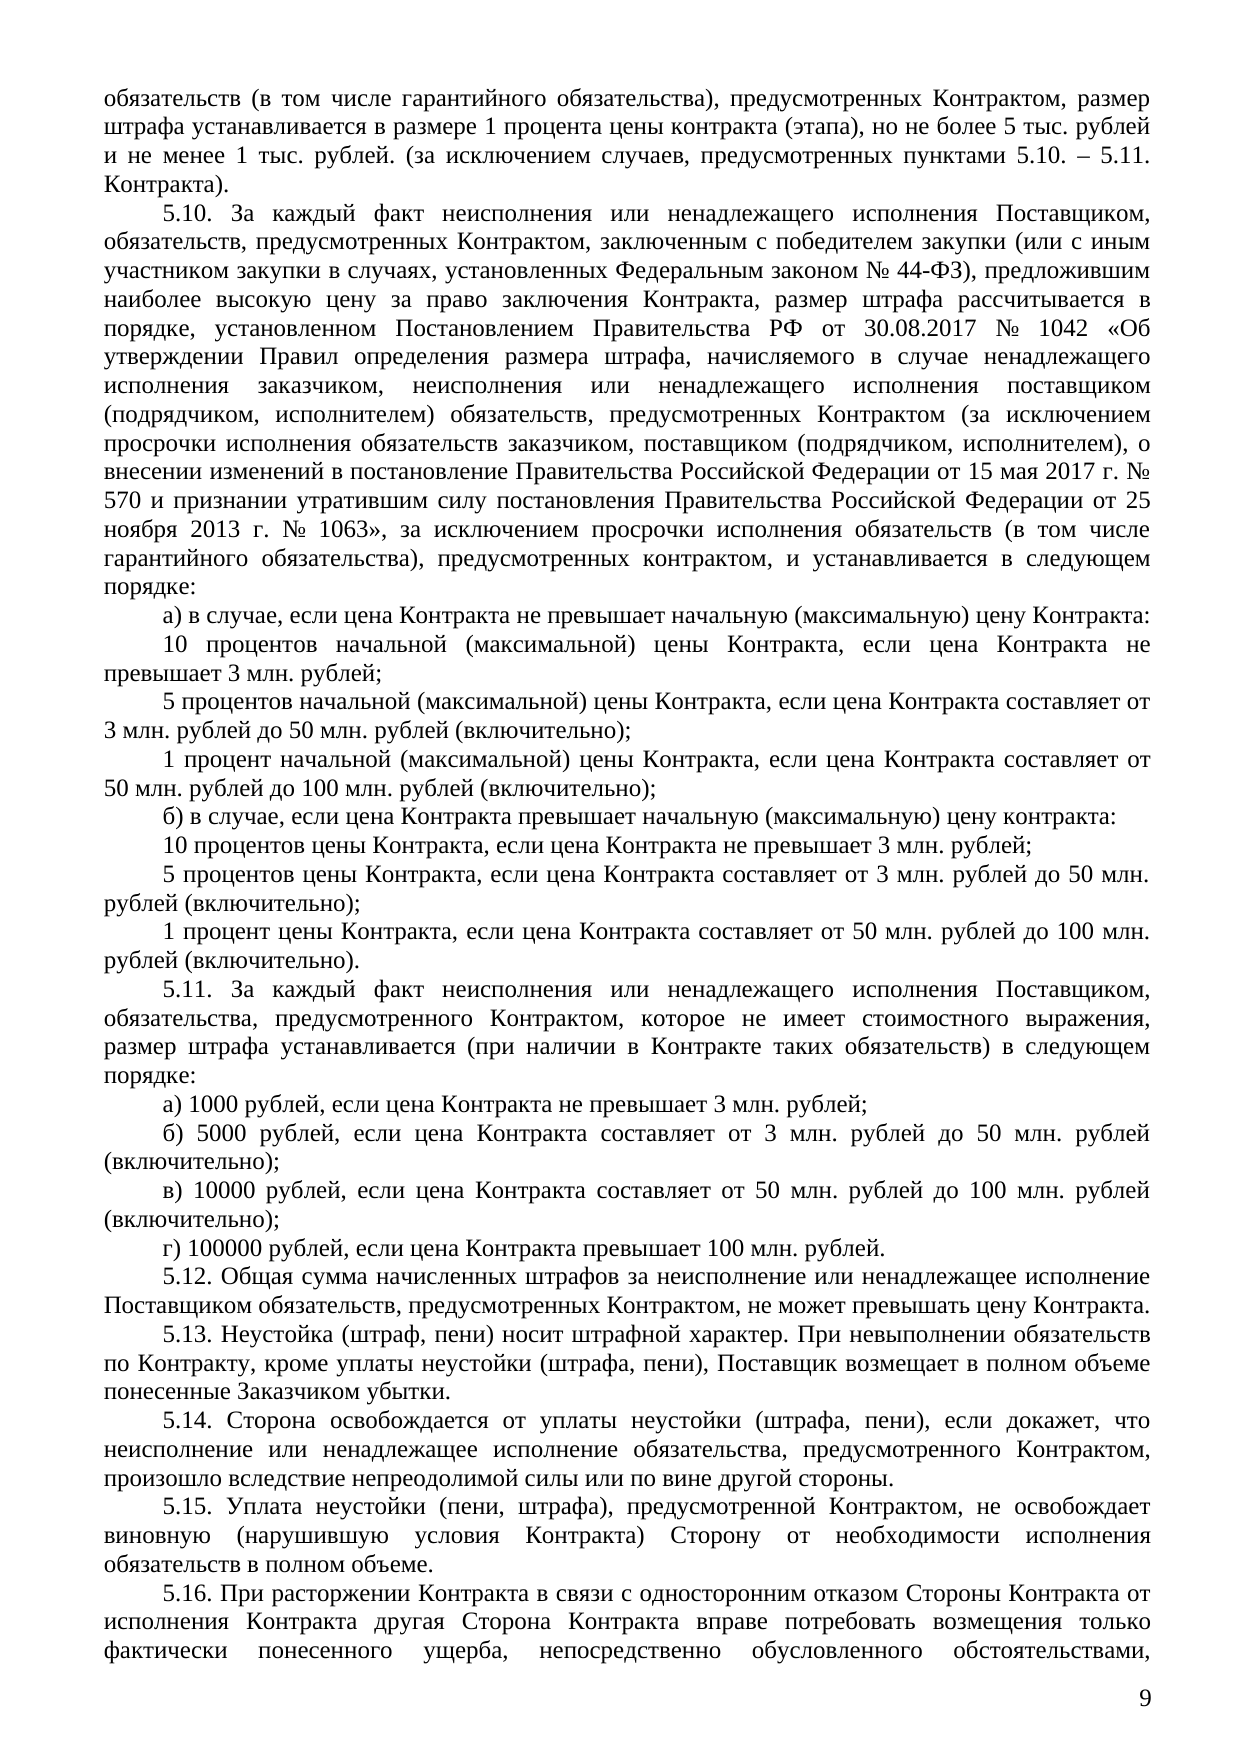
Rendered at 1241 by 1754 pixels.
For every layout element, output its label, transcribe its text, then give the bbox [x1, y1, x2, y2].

text 5.10. За каждый факт неисполнения или ненадлежащего исполнения Поставщиком, обязательств, предусмотренных Контрактом, заключенным с победителем закупки (или с иным участником закупки в случаях, установленных Федеральным законом № 44-ФЗ), предложившим наиболее высокую цену за право заключения Контракта, размер штрафа рассчитывается в порядке, установленном Постановлением Правительства РФ от 30.08.2017 № 1042 «Об утверждении Правил определения размера штрафа, начисляемого в случае ненадлежащего исполнения заказчиком, неисполнения или ненадлежащего исполнения поставщиком (подрядчиком, исполнителем) обязательств, предусмотренных Контрактом (за исключением просрочки исполнения обязательств заказчиком, поставщиком (подрядчиком, исполнителем), о внесении изменений в постановление Правительства Российской Федерации от 15 мая 2017 г. № 570 и признании утратившим силу постановления Правительства Российской Федерации от 25 ноября 2013 г. № 1063», за исключением просрочки исполнения обязательств (в том числе гарантийного обязательства), предусмотренных контрактом, и устанавливается в следующем порядке: [103, 198, 1152, 600]
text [103, 83, 1152, 198]
text 5 процентов цены Контракта, если цена Контракта составляет от 3 млн. рублей до 50 млн. рублей (включительно); [103, 859, 1152, 916]
text 5.13. Неустойка (штраф, пени) носит штрафной характер. При невыполнении обязательств по Контракту, кроме уплаты неустойки (штрафа, пени), Поставщик возмещает в полном объеме понесенные Заказчиком убытки. [103, 1319, 1152, 1405]
text в) 10000 рублей, если цена Контракта составляет от 50 млн. рублей до 100 млн. рублей (включительно); [103, 1175, 1152, 1233]
text 1 процент цены Контракта, если цена Контракта составляет от 50 млн. рублей до 100 млн. рублей (включительно). [103, 916, 1152, 974]
text 5.12. Общая сумма начисленных штрафов за неисполнение или ненадлежащее исполнение Поставщиком обязательств, предусмотренных Контрактом, не может превышать цену Контракта. [103, 1261, 1152, 1319]
text 5.15. Уплата неустойки (пени, штрафа), предусмотренной Контрактом, не освобождает виновную (нарушившую условия Контракта) Сторону от необходимости исполнения обязательств в полном объеме. [103, 1491, 1152, 1578]
text б) в случае, если цена Контракта превышает начальную (максимальную) цену контракта: [103, 801, 1152, 830]
text 10 процентов цены Контракта, если цена Контракта не превышает 3 млн. рублей; [103, 830, 1152, 859]
text 1 процент начальной (максимальной) цены Контракта, если цена Контракта составляет от 50 млн. рублей до 100 млн. рублей (включительно); [103, 744, 1152, 801]
text а) в случае, если цена Контракта не превышает начальную (максимальную) цену Контракта: [103, 600, 1152, 629]
text 5 процентов начальной (максимальной) цены Контракта, если цена Контракта составляет от 3 млн. рублей до 50 млн. рублей (включительно); [103, 686, 1152, 744]
text 10 процентов начальной (максимальной) цены Контракта, если цена Контракта не превышает 3 млн. рублей; [103, 629, 1152, 686]
text 5.11. За каждый факт неисполнения или ненадлежащего исполнения Поставщиком, обязательства, предусмотренного Контрактом, которое не имеет стоимостного выражения, размер штрафа устанавливается (при наличии в Контракте таких обязательств) в следующем порядке: [103, 974, 1152, 1089]
text г) 100000 рублей, если цена Контракта превышает 100 млн. рублей. [103, 1233, 1152, 1261]
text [103, 1578, 1152, 1664]
text а) 1000 рублей, если цена Контракта не превышает 3 млн. рублей; [103, 1089, 1152, 1118]
text 5.14. Сторона освобождается от уплаты неустойки (штрафа, пени), если докажет, что неисполнение или ненадлежащее исполнение обязательства, предусмотренного Контрактом, произошло вследствие непреодолимой силы или по вине другой стороны. [103, 1405, 1152, 1491]
text б) 5000 рублей, если цена Контракта составляет от 3 млн. рублей до 50 млн. рублей (включительно); [103, 1118, 1152, 1175]
